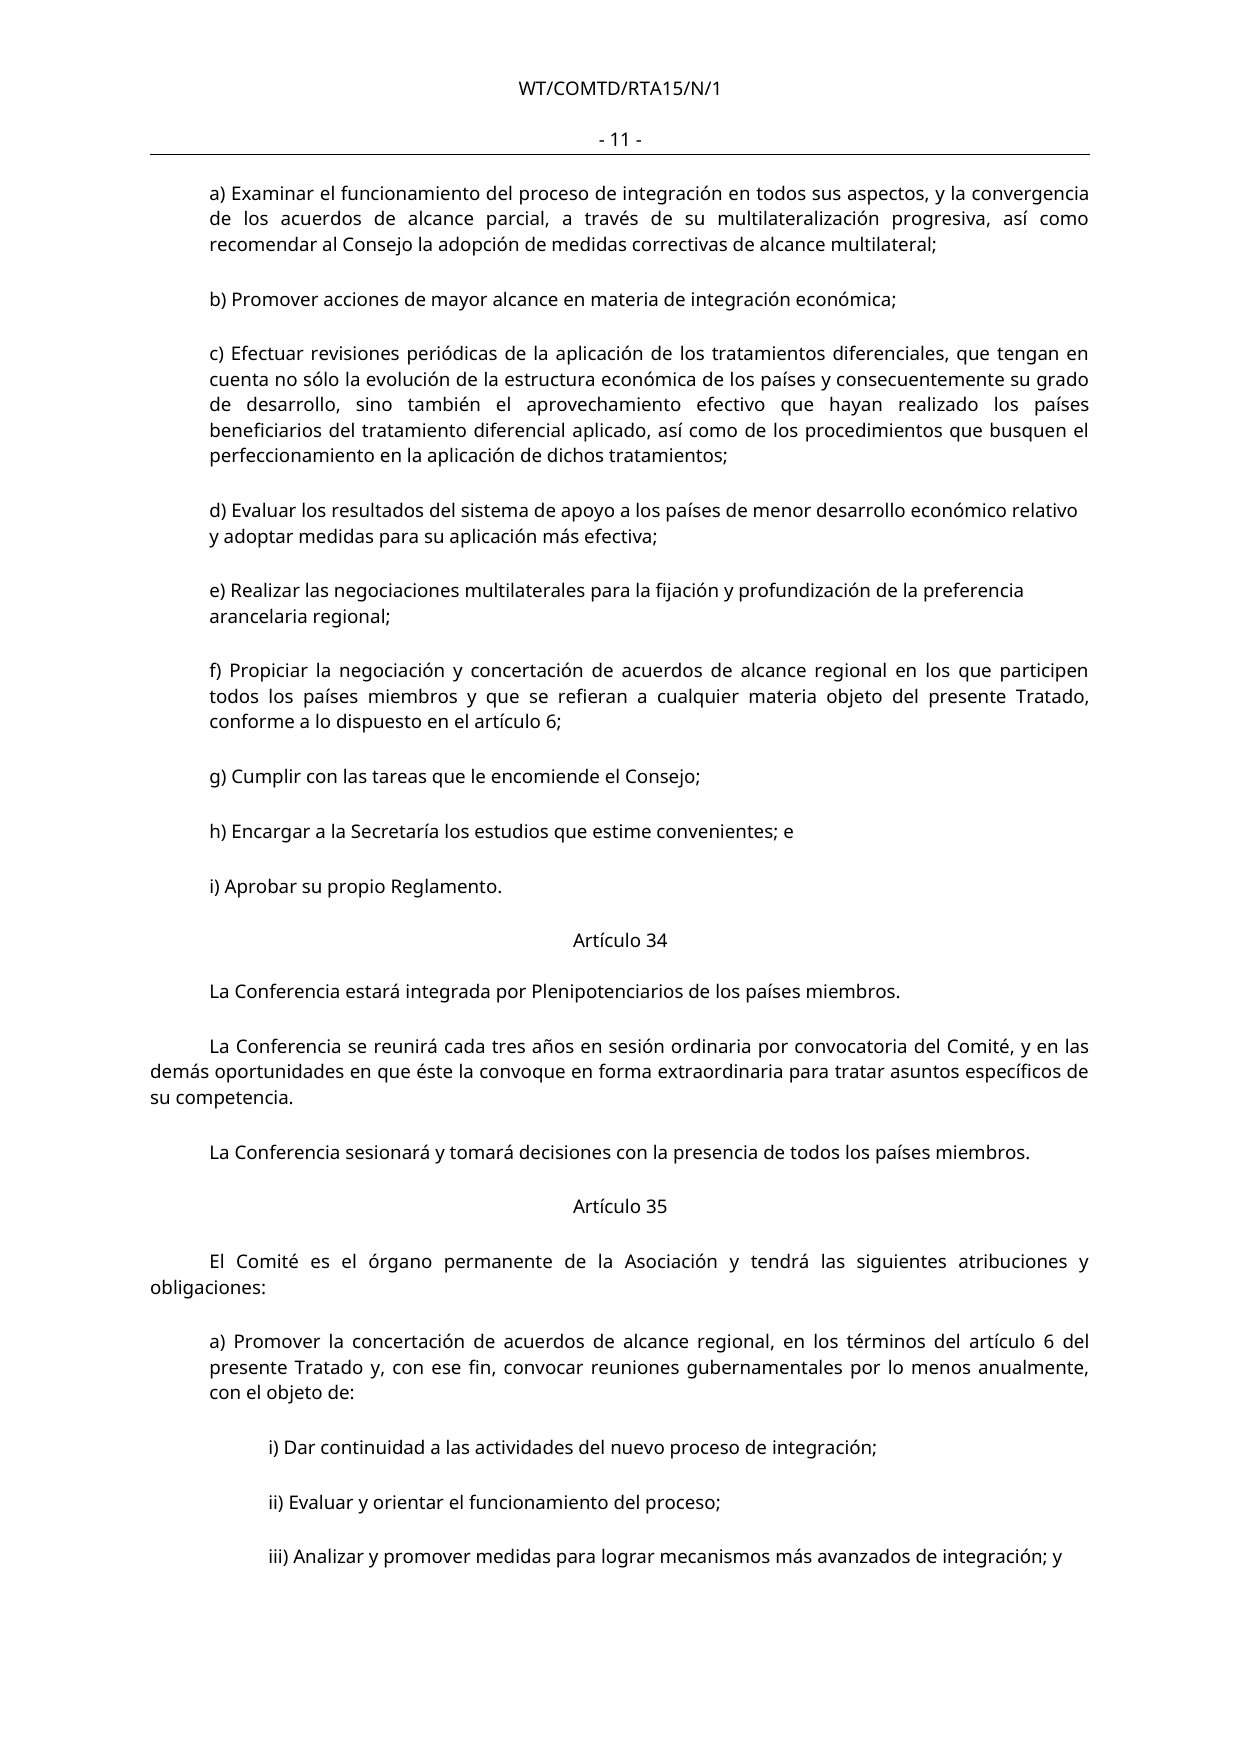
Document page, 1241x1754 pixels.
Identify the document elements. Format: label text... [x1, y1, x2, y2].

text i) Dar continuidad a las actividades del nuevo proceso de integración; [209, 1434, 1090, 1460]
text d) Evaluar los resultados del sistema de apoyo a los países de menor desarrollo económico relativo y adoptar medidas para su aplicación más efectiva; [209, 497, 1090, 548]
text e) Realizar las negociaciones multilaterales para la fijación y profundización de la preferencia arancelaria regional; [209, 578, 1090, 629]
text a) Examinar el funcionamiento del proceso de integración en todos sus aspectos, y la convergencia de los acuerdos de alcance parcial, a través de su multilateralización progresiva, así como recomendar al Consejo la adopción de medidas correctivas de alcance multilateral; [209, 180, 1090, 257]
text c) Efectuar revisiones periódicas de la aplicación de los tratamientos diferenciales, que tengan en cuenta no sólo la evolución de la estructura económica de los países y consecuentemente su grado de desarrollo, sino también el aprovechamiento efectivo que hayan realizado los países beneficiarios del tratamiento diferencial aplicado, así como de los procedimientos que busquen el perfeccionamiento en la aplicación de dichos tratamientos; [209, 341, 1090, 468]
text i) Aprobar su propio Reglamento. [209, 873, 1090, 898]
text b) Promover acciones de mayor alcance en materia de integración económica; [150, 286, 1090, 311]
text Artículo 34 [150, 928, 1090, 953]
text h) Encargar a la Secretaría los estudios que estime convenientes; e [209, 818, 1090, 844]
text ii) Evaluar y orientar el funcionamiento del proceso; [209, 1489, 1090, 1514]
text g) Cumplir con las tareas que le encomiende el Consejo; [209, 763, 1090, 789]
text La Conferencia se reunirá cada tres años en sesión ordinaria por convocatoria del Comité, y en las demás oportunidades en que éste la convoque en forma extraordinaria para tratar asuntos específicos de su competencia. [150, 1033, 1090, 1110]
text Artículo 35 [150, 1194, 1090, 1219]
text El Comité es el órgano permanente de la Asociación y tendrá las siguientes atribuciones y obligaciones: [150, 1248, 1090, 1299]
text iii) Analizar y promover medidas para lograr mecanismos más avanzados de integración; y [268, 1544, 1090, 1569]
text La Conferencia estará integrada por Plenipotenciarios de los países miembros. [150, 979, 1090, 1004]
text a) Promover la concertación de acuerdos de alcance regional, en los términos del artículo 6 del presente Tratado y, con ese fin, convocar reuniones gubernamentales por lo menos anualmente, con el objeto de: [209, 1329, 1090, 1405]
text La Conferencia sesionará y tomará decisiones con la presencia de todos los países miembros. [150, 1139, 1090, 1164]
text f) Propiciar la negociación y concertación de acuerdos de alcance regional en los que participen todos los países miembros y que se refieran a cualquier materia objeto del presente Tratado, conforme a lo dispuesto en el artículo 6; [209, 658, 1090, 734]
